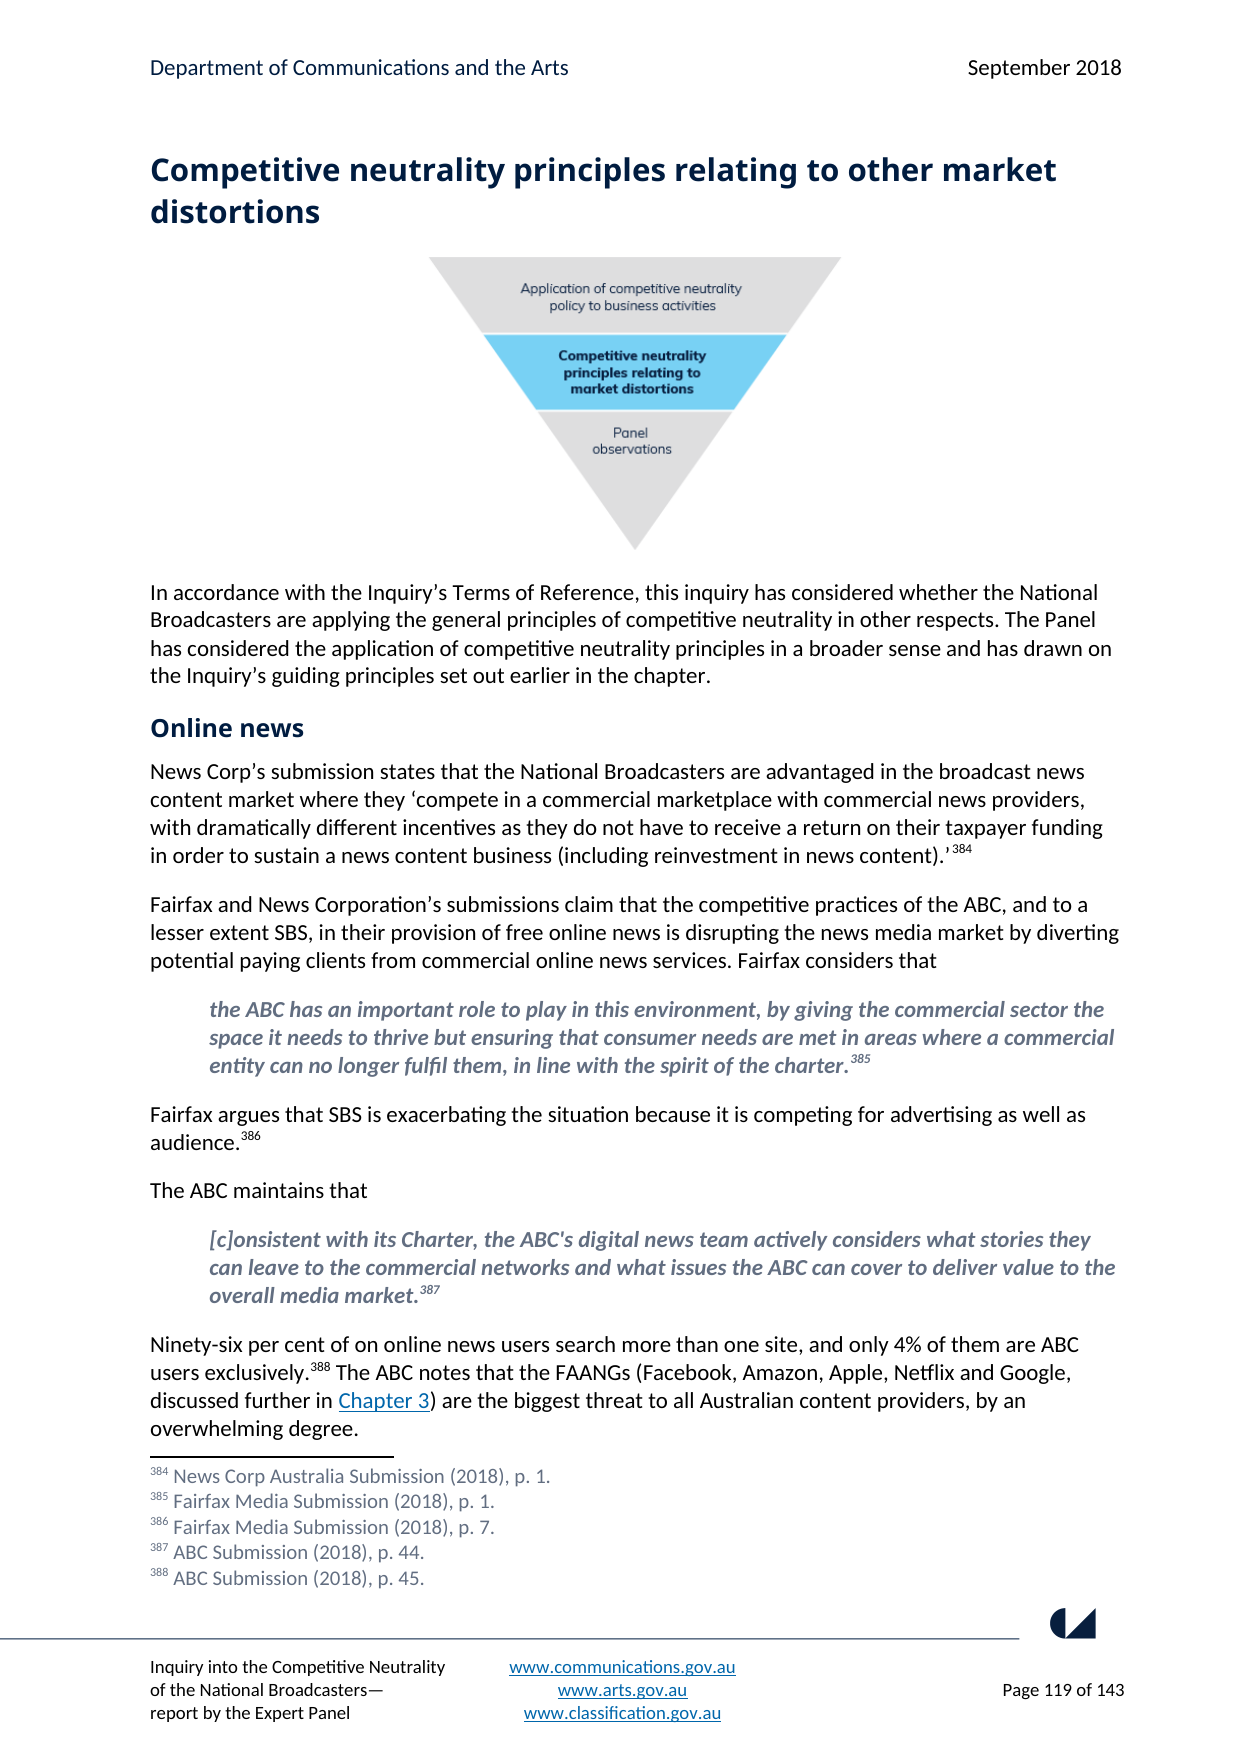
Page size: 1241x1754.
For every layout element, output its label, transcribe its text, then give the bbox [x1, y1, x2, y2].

text Ninety-six per cent of on online news users search more than one site, and only 4% of them are ABC users exclusively. The ABC notes that the FAANGs (Facebook, Amazon, Apple, Netflix and Google, discussed further in Chapter 3) are the biggest threat to all Australian content providers, by an overwhelming degree. [150, 1330, 1122, 1442]
subtitle Online news [150, 711, 1122, 744]
text The ABC maintains that [150, 1177, 1122, 1205]
text [c]onsistent with its Charter, the ABC's digital news team actively considers what stories they can leave to the commercial networks and what issues the ABC can cover to deliver value to the overall media market. [209, 1226, 1122, 1309]
subtitle Competitive neutrality principles relating to other market distortions [150, 148, 1122, 233]
text In accordance with the Inquiry’s Terms of Reference, this inquiry has considered whether the National Broadcasters are applying the general principles of competitive neutrality in other respects. The Panel has considered the application of competitive neutrality principles in a broader sense and has drawn on the Inquiry’s guiding principles set out earlier in the chapter. [150, 578, 1122, 690]
text Fairfax argues that SBS is exacerbating the situation because it is competing for advertising as well as audience. [150, 1100, 1122, 1156]
picture [423, 245, 850, 557]
picture [0, 1590, 1241, 1656]
text the ABC has an important role to play in this environment, by giving the commercial sector the space it needs to thrive but ensuring that consumer needs are met in areas where a commercial entity can no longer fulfil them, in line with the spirit of the charter. [209, 995, 1122, 1079]
text Fairfax and News Corporation’s submissions claim that the competitive practices of the ABC, and to a lesser extent SBS, in their provision of free online news is disrupting the news media market by diverting potential paying clients from commercial online news services. Fairfax considers that [150, 890, 1122, 974]
text News Corp’s submission states that the National Broadcasters are advantaged in the broadcast news content market where they ‘compete in a commercial marketplace with commercial news providers, with dramatically different incentives as they do not have to receive a return on their taxpayer funding in order to sustain a news content business (including reinvestment in news content).’ [150, 757, 1122, 869]
